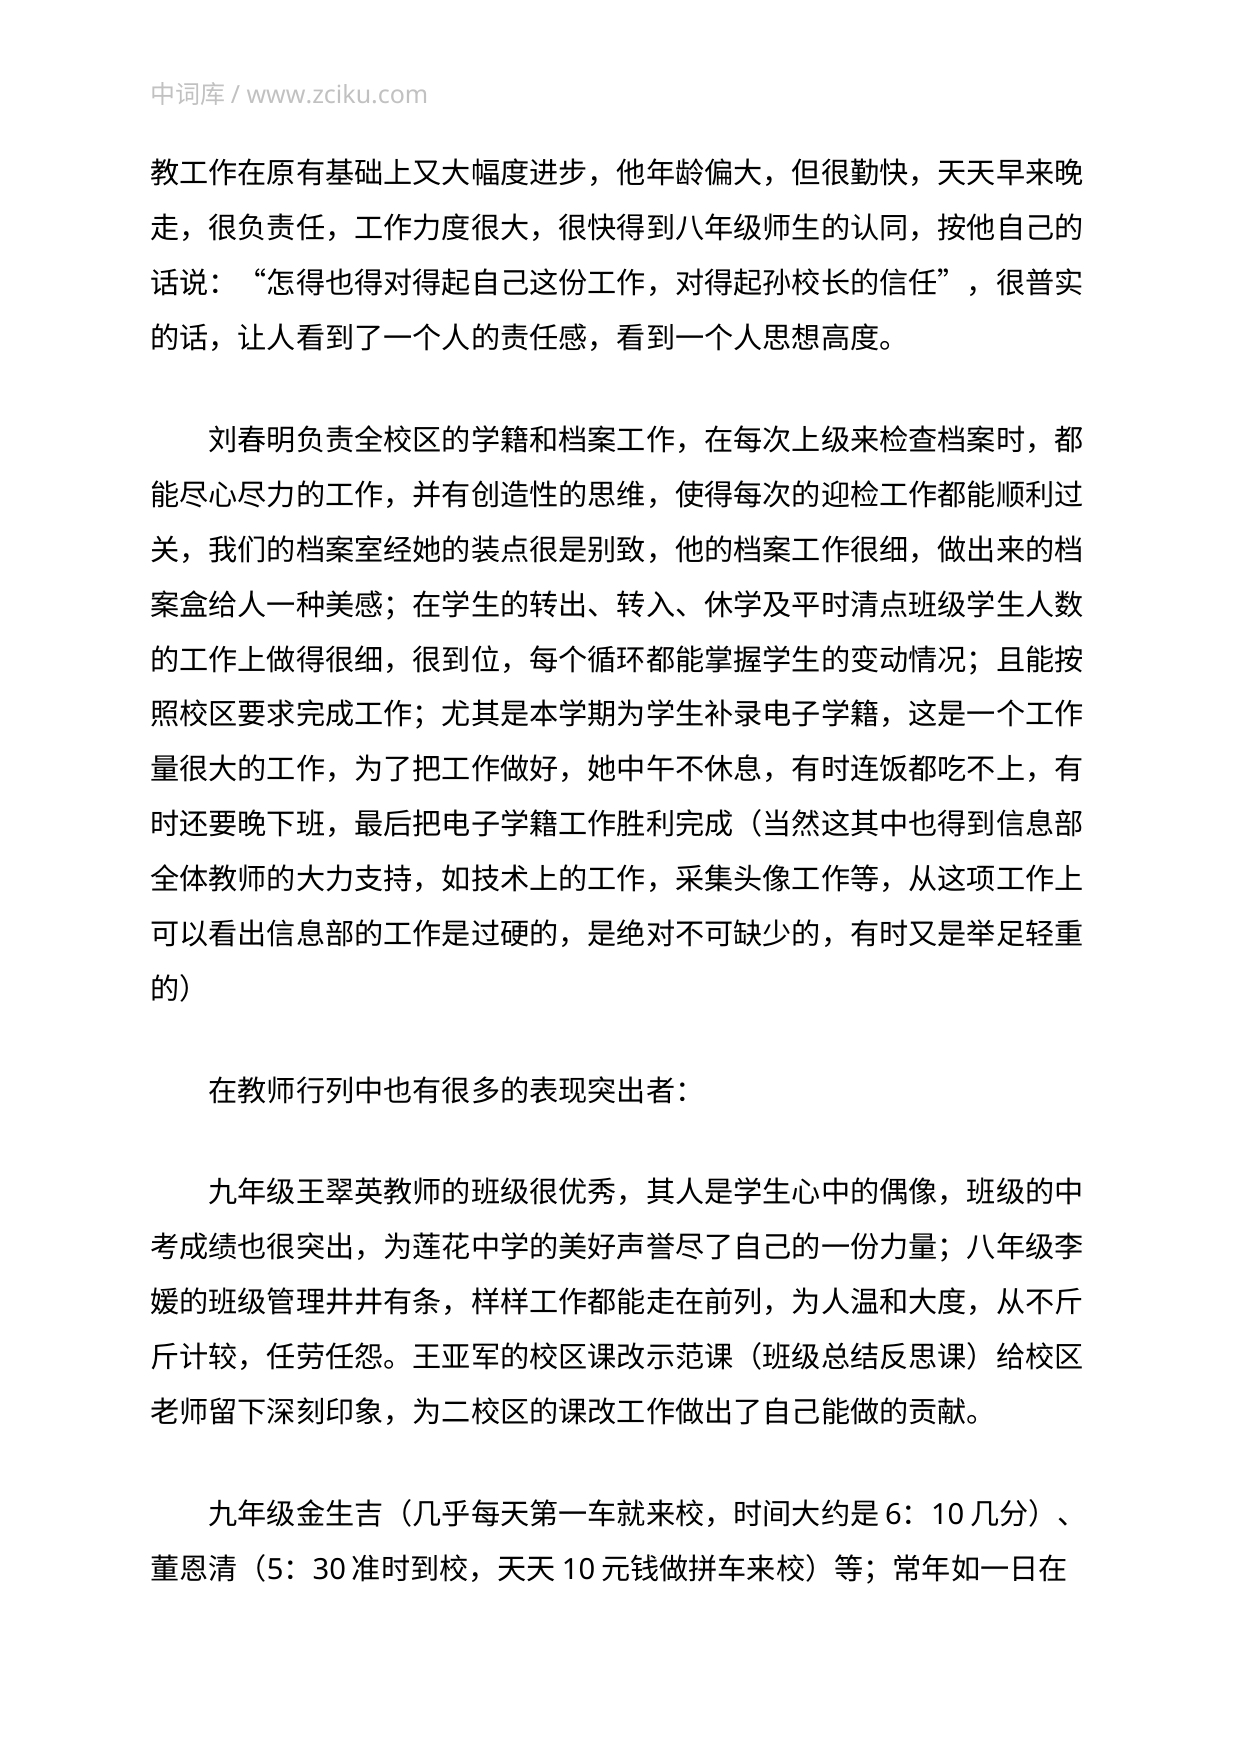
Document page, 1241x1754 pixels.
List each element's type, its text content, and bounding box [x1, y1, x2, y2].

text 在教师行列中也有很多的表现突出者： [150, 1067, 1090, 1109]
text 九年级王翠英教师的班级很优秀，其人是学生心中的偶像，班级的中考成绩也很突出，为莲花中学的美好声誉尽了自己的一份力量；八年级李媛的班级管理井井有条，样样工作都能走在前列，为人温和大度，从不斤斤计较，任劳任怨。王亚军的校区课改示范课（班级总结反思课）给校区老师留下深刻印象，为二校区的课改工作做出了自己能做的贡献。 [150, 1169, 1090, 1431]
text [150, 150, 1090, 357]
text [150, 1490, 1090, 1588]
text 刘春明负责全校区的学籍和档案工作，在每次上级来检查档案时，都能尽心尽力的工作，并有创造性的思维，使得每次的迎检工作都能顺利过关，我们的档案室经她的装点很是别致，他的档案工作很细，做出来的档案盒给人一种美感；在学生的转出、转入、休学及平时清点班级学生人数的工作上做得很细，很到位，每个循环都能掌握学生的变动情况；且能按照校区要求完成工作；尤其是本学期为学生补录电子学籍，这是一个工作量很大的工作，为了把工作做好，她中午不休息，有时连饭都吃不上，有时还要晚下班，最后把电子学籍工作胜利完成（当然这其中也得到信息部全体教师的大力支持，如技术上的工作，采集头像工作等，从这项工作上可以看出信息部的工作是过硬的，是绝对不可缺少的，有时又是举足轻重的） [150, 416, 1090, 1008]
